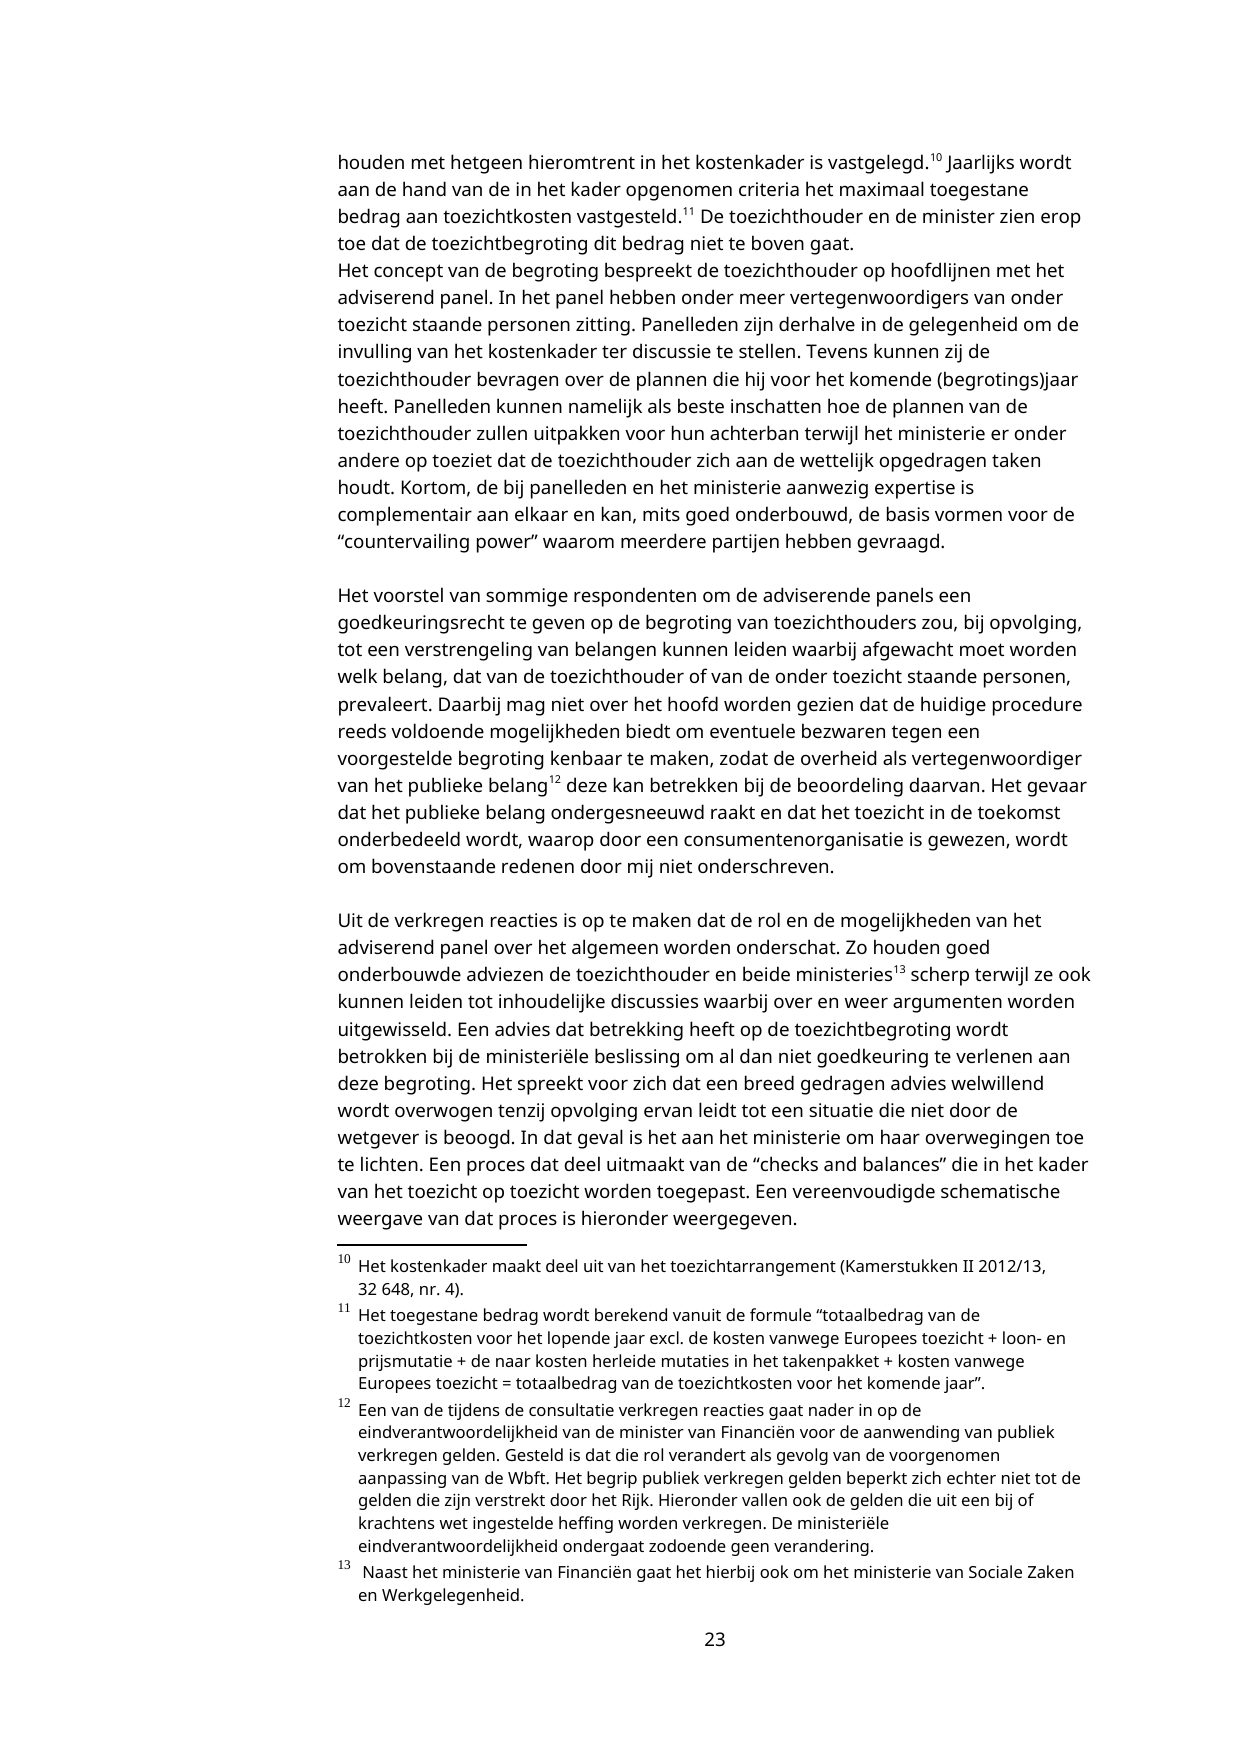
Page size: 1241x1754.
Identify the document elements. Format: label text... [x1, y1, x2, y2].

text Uit de verkregen reacties is op te maken dat de rol en de mogelijkheden van het adviserend panel over het algemeen worden onderschat. Zo houden goed onderbouwde adviezen de toezichthouder en beide ministeries scherp terwijl ze ook kunnen leiden tot inhoudelijke discussies waarbij over en weer argumenten worden uitgewisseld. Een advies dat betrekking heeft op de toezichtbegroting wordt betrokken bij de ministeriële beslissing om al dan niet goedkeuring te verlenen aan deze begroting. Het spreekt voor zich dat een breed gedragen advies welwillend wordt overwogen tenzij opvolging ervan leidt tot een situatie die niet door de wetgever is beoogd. In dat geval is het aan het ministerie om haar overwegingen toe te lichten. Een proces dat deel uitmaakt van de “checks and balances” die in het kader van het toezicht op toezicht worden toegepast. Een vereenvoudigde schematische weergave van dat proces is hieronder weergegeven. [337, 906, 1092, 1231]
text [337, 148, 1092, 256]
text Het concept van de begroting bespreekt de toezichthouder op hoofdlijnen met het adviserend panel. In het panel hebben onder meer vertegenwoordigers van onder toezicht staande personen zitting. Panelleden zijn derhalve in de gelegenheid om de invulling van het kostenkader ter discussie te stellen. Tevens kunnen zij de toezichthouder bevragen over de plannen die hij voor het komende (begrotings)jaar heeft. Panelleden kunnen namelijk als beste inschatten hoe de plannen van de toezichthouder zullen uitpakken voor hun achterban terwijl het ministerie er onder andere op toeziet dat de toezichthouder zich aan de wettelijk opgedragen taken houdt. Kortom, de bij panelleden en het ministerie aanwezig expertise is complementair aan elkaar en kan, mits goed onderbouwd, de basis vormen voor de “countervailing power” waarom meerdere partijen hebben gevraagd. [337, 256, 1092, 554]
text Het voorstel van sommige respondenten om de adviserende panels een goedkeuringsrecht te geven op de begroting van toezichthouders zou, bij opvolging, tot een verstrengeling van belangen kunnen leiden waarbij afgewacht moet worden welk belang, dat van de toezichthouder of van de onder toezicht staande personen, prevaleert. Daarbij mag niet over het hoofd worden gezien dat de huidige procedure reeds voldoende mogelijkheden biedt om eventuele bezwaren tegen een voorgestelde begroting kenbaar te maken, zodat de overheid als vertegenwoordiger van het publieke belang deze kan betrekken bij de beoordeling daarvan. Het gevaar dat het publieke belang ondergesneeuwd raakt en dat het toezicht in de toekomst onderbedeeld wordt, waarop door een consumentenorganisatie is gewezen, wordt om bovenstaande redenen door mij niet onderschreven. [337, 581, 1092, 879]
